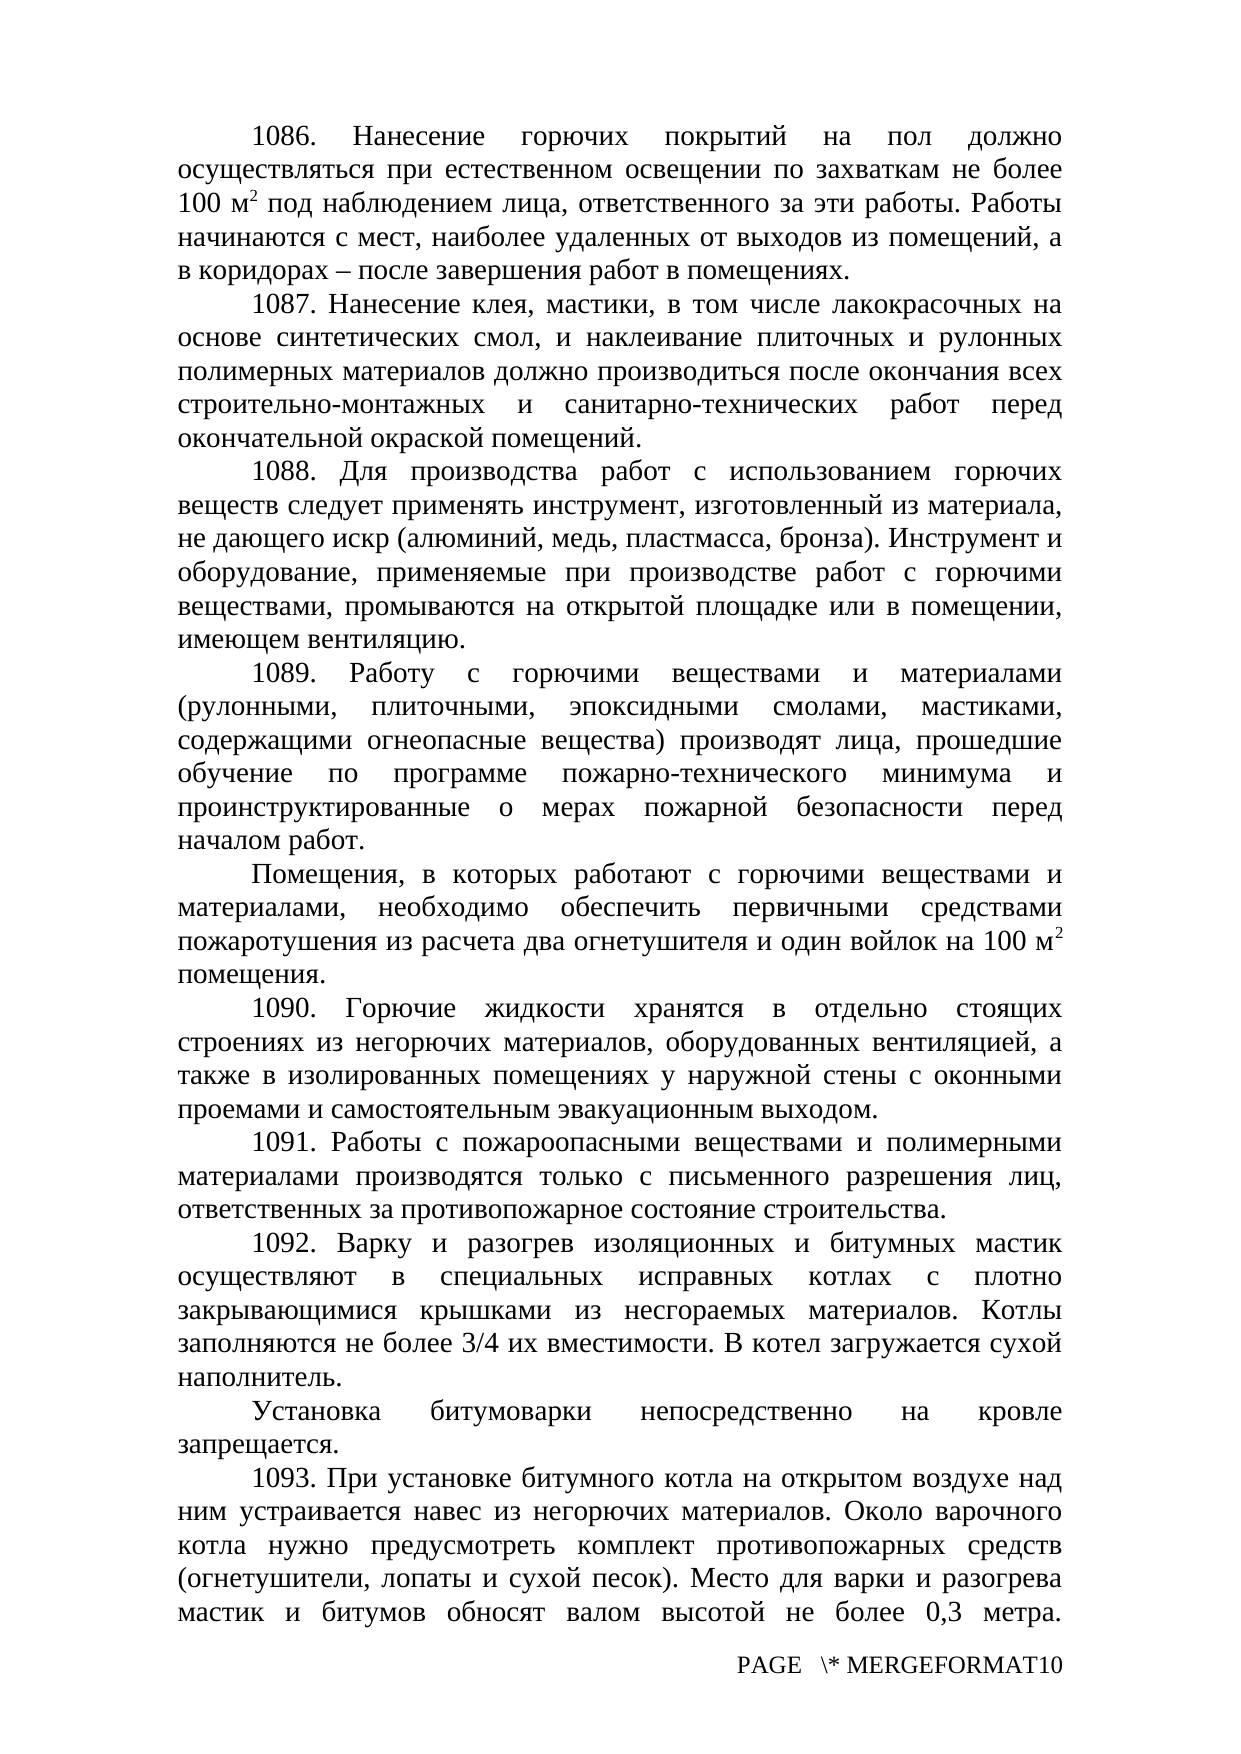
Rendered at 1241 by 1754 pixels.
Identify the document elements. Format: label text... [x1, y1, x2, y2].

text 1090. Горючие жидкости хранятся в отдельно стоящих строениях из негорючих материалов, оборудованных вентиляцией, а также в изолированных помещениях у наружной стены с оконными проемами и самостоятельным эвакуационным выходом. [177, 990, 1063, 1124]
text 1086. Нанесение горючих покрытий на пол должно осуществляться при естественном освещении по захваткам не более 100 м2 под наблюдением лица, ответственного за эти работы. Работы начинаются с мест, наиболее удаленных от выходов из помещений, а в коридорах – после завершения работ в помещениях. [177, 118, 1063, 286]
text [177, 1460, 1063, 1627]
text 1087. Нанесение клея, мастики, в том числе лакокрасочных на основе синтетических смол, и наклеивание плиточных и рулонных полимерных материалов должно производиться после окончания всех строительно-монтажных и санитарно-технических работ перед окончательной окраской помещений. [177, 286, 1063, 453]
text Помещения, в которых работают с горючими веществами и материалами, необходимо обеспечить первичными средствами пожаротушения из расчета два огнетушителя и один войлок на 100 м2 помещения. [177, 856, 1063, 990]
text 1089. Работу с горючими веществами и материалами (рулонными, плиточными, эпоксидными смолами, мастиками, содержащими огнеопасные вещества) производят лица, прошедшие обучение по программе пожарно-технического минимума и проинструктированные о мерах пожарной безопасности перед началом работ. [177, 655, 1063, 856]
text Установка битумоварки непосредственно на кровле запрещается. [177, 1393, 1063, 1460]
text 1088. Для производства работ с использованием горючих веществ следует применять инструмент, изготовленный из материала, не дающего искр (алюминий, медь, пластмасса, бронза). Инструмент и оборудование, применяемые при производстве работ с горючими веществами, промываются на открытой площадке или в помещении, имеющем вентиляцию. [177, 453, 1063, 655]
text 1092. Варку и разогрев изоляционных и битумных мастик осуществляют в специальных исправных котлах с плотно закрывающимися крышками из несгораемых материалов. Котлы заполняются не более 3/4 их вместимости. В котел загружается сухой наполнитель. [177, 1225, 1063, 1393]
text 1091. Работы с пожароопасными веществами и полимерными материалами производятся только с письменного разрешения лиц, ответственных за противопожарное состояние строительства. [177, 1124, 1063, 1225]
